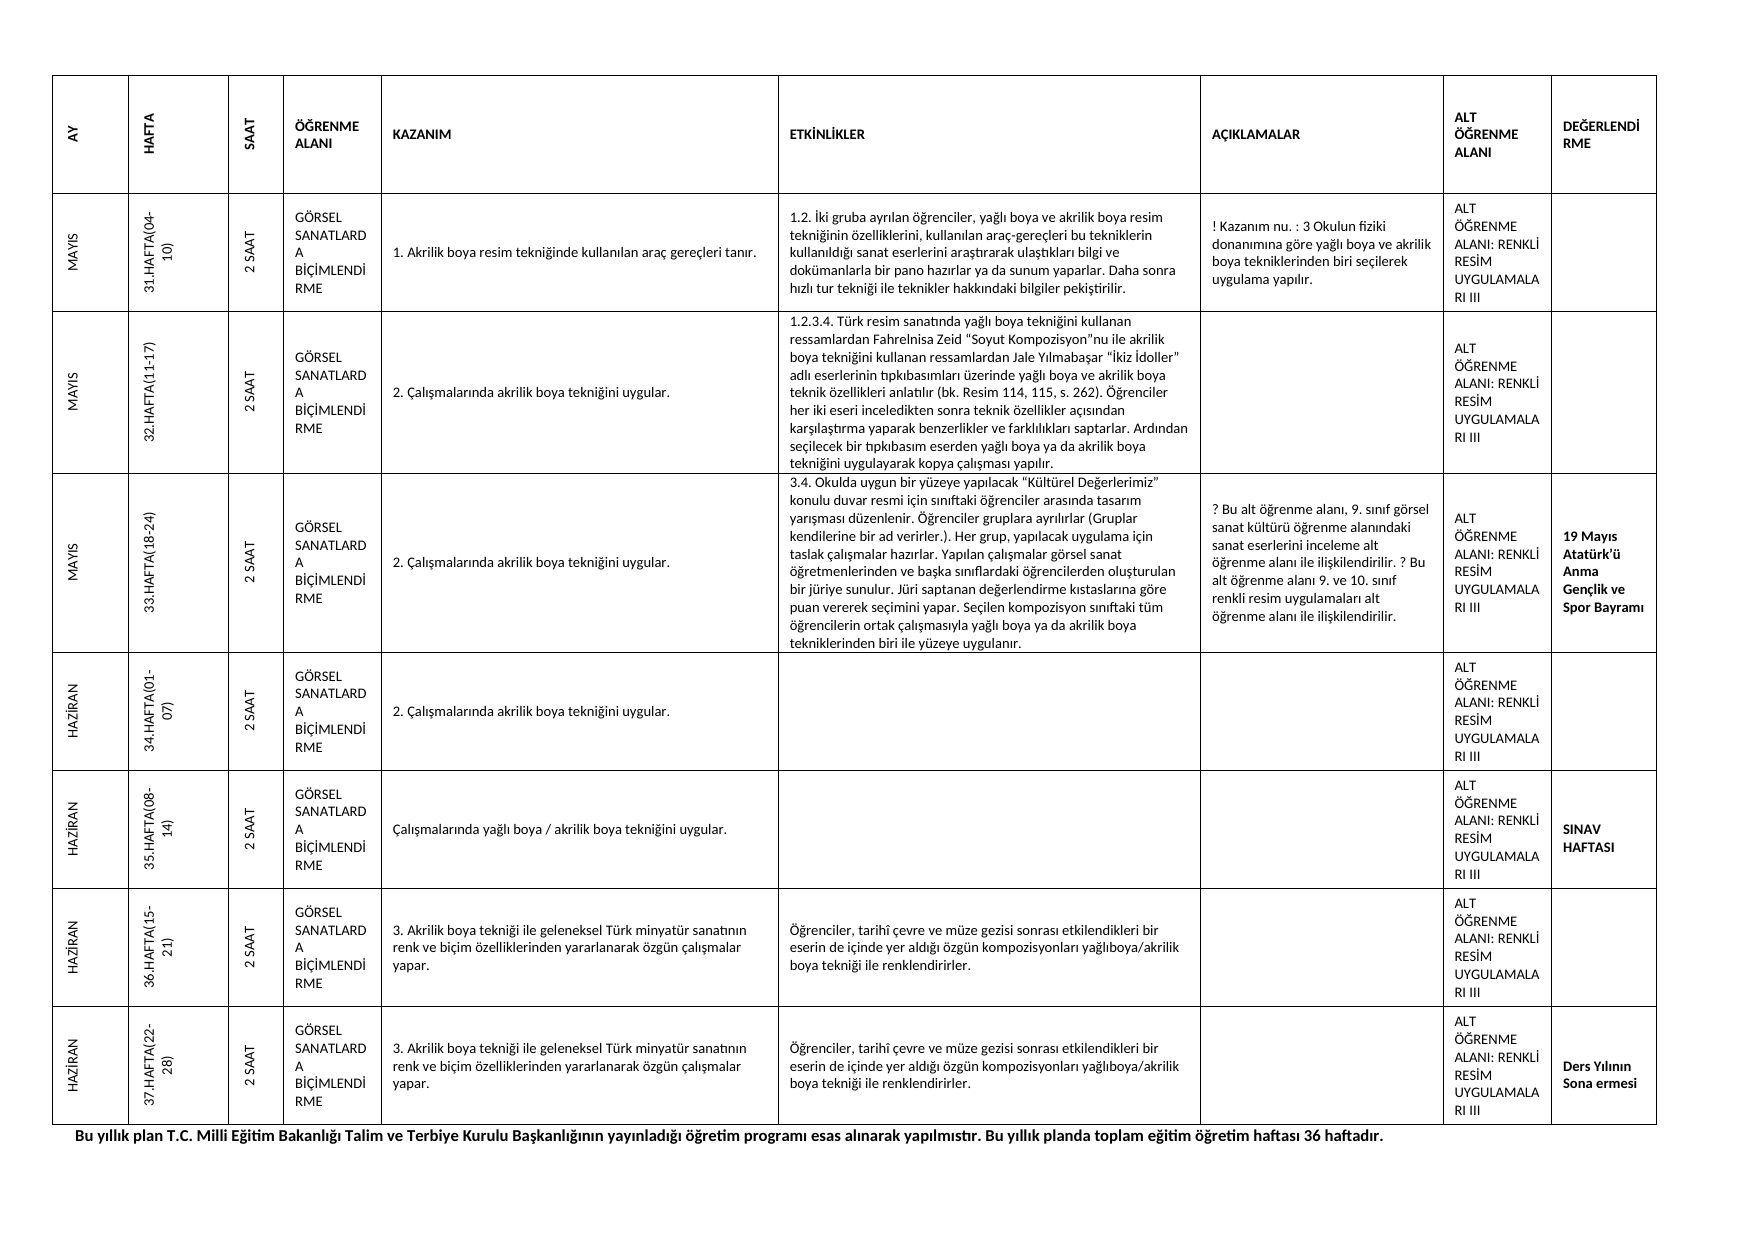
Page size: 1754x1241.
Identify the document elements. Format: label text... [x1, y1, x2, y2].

table_cell Öğrenciler, tarihî çevre ve müze gezisi sonrası etkilendikleri bir eserin de içinde yer aldığı özgün kompozisyonları yağlıboya/akrilik boya tekniği ile renklendirirler. [779, 889, 1200, 1006]
table_cell ALT ÖĞRENME ALANI: RENKLİ RESİM UYGULAMALARI III [1444, 194, 1551, 311]
table_cell [1201, 312, 1443, 473]
table_cell [1552, 653, 1656, 770]
table_cell ALT ÖĞRENME ALANI: RENKLİ RESİM UYGULAMALARI III [1444, 312, 1551, 473]
table_header ÖĞRENME ALANI [284, 76, 381, 193]
table_cell ALT ÖĞRENME ALANI: RENKLİ RESİM UYGULAMALARI III [1444, 771, 1551, 888]
table_cell SINAV HAFTASI [1552, 771, 1656, 888]
table_cell 36.HAFTA(15-21) [129, 889, 228, 1006]
table_header KAZANIM [382, 76, 778, 193]
table_header DEĞERLENDİRME [1552, 76, 1656, 193]
table_cell [779, 653, 1200, 770]
table_cell ALT ÖĞRENME ALANI: RENKLİ RESİM UYGULAMALARI III [1444, 653, 1551, 770]
table_cell 2. Çalışmalarında akrilik boya tekniğini uygular. [382, 474, 778, 652]
table_cell [1552, 312, 1656, 473]
table_cell [1201, 889, 1443, 1006]
table_cell GÖRSEL SANATLARDA BİÇİMLENDİRME [284, 312, 381, 473]
table_cell 31.HAFTA(04-10) [129, 194, 228, 311]
table_cell 33.HAFTA(18-24) [129, 474, 228, 652]
table_cell 2 SAAT [229, 1007, 283, 1124]
table_cell HAZİRAN [53, 771, 128, 888]
table_cell HAZİRAN [53, 889, 128, 1006]
table_header AÇIKLAMALAR [1201, 76, 1443, 193]
table_cell GÖRSEL SANATLARDA BİÇİMLENDİRME [284, 1007, 381, 1124]
table_cell 3. Akrilik boya tekniği ile geleneksel Türk minyatür sanatının renk ve biçim özelliklerinden yararlanarak özgün çalışmalar yapar. [382, 1007, 778, 1124]
table_cell [1201, 653, 1443, 770]
table_header ALT ÖĞRENME ALANI [1444, 76, 1551, 193]
table_cell 35.HAFTA(08-14) [129, 771, 228, 888]
table_cell HAZİRAN [53, 653, 128, 770]
table_cell [1201, 1007, 1443, 1124]
table_cell 2 SAAT [229, 474, 283, 652]
table_cell 1.2. İki gruba ayrılan öğrenciler, yağlı boya ve akrilik boya resim tekniğinin özelliklerini, kullanılan araç-gereçleri bu tekniklerin kullanıldığı sanat eserlerini araştırarak ulaştıkları bilgi ve dokümanlarla bir pano hazırlar ya da sunum yaparlar. Daha sonra hızlı tur tekniği ile teknikler hakkındaki bilgiler pekiştirilir. [779, 194, 1200, 311]
table_cell 2 SAAT [229, 771, 283, 888]
table_cell Öğrenciler, tarihî çevre ve müze gezisi sonrası etkilendikleri bir eserin de içinde yer aldığı özgün kompozisyonları yağlıboya/akrilik boya tekniği ile renklendirirler. [779, 1007, 1200, 1124]
table_cell ALT ÖĞRENME ALANI: RENKLİ RESİM UYGULAMALARI III [1444, 889, 1551, 1006]
table_cell 2 SAAT [229, 889, 283, 1006]
table_cell 1.2.3.4. Türk resim sanatında yağlı boya tekniğini kullanan ressamlardan Fahrelnisa Zeid “Soyut Kompozisyon”nu ile akrilik boya tekniğini kullanan ressamlardan Jale Yılmabaşar “İkiz İdoller” adlı eserlerinin tıpkıbasımları üzerinde yağlı boya ve akrilik boya teknik özellikleri anlatılır (bk. Resim 114, 115, s. 262). Öğrenciler her iki eseri inceledikten sonra teknik özellikler açısından karşılaştırma yaparak benzerlikler ve farklılıkları saptarlar. Ardından seçilecek bir tıpkıbasım eserden yağlı boya ya da akrilik boya tekniğini uygulayarak kopya çalışması yapılır. [779, 312, 1200, 473]
table_cell 34.HAFTA(01-07) [129, 653, 228, 770]
table_cell GÖRSEL SANATLARDA BİÇİMLENDİRME [284, 194, 381, 311]
table_cell MAYIS [53, 312, 128, 473]
table_header AY [53, 76, 128, 193]
table_header SAAT [229, 76, 283, 193]
text Bu yıllık plan T.C. Milli Eğitim Bakanlığı Talim ve Terbiye Kurulu Başkanlığının yayınladığı öğretim programı esas alınarak yapılmıstır. Bu yıllık planda toplam eğitim öğretim haftası 36 haftadır. [75, 1125, 1679, 1146]
table_cell 2. Çalışmalarında akrilik boya tekniğini uygular. [382, 653, 778, 770]
table_cell 2 SAAT [229, 653, 283, 770]
table_cell 3. Akrilik boya tekniği ile geleneksel Türk minyatür sanatının renk ve biçim özelliklerinden yararlanarak özgün çalışmalar yapar. [382, 889, 778, 1006]
table_cell [1201, 771, 1443, 888]
table_cell GÖRSEL SANATLARDA BİÇİMLENDİRME [284, 771, 381, 888]
table_cell 2 SAAT [229, 312, 283, 473]
table_cell Ders Yılının Sona ermesi [1552, 1007, 1656, 1124]
table_cell MAYIS [53, 194, 128, 311]
table_cell ALT ÖĞRENME ALANI: RENKLİ RESİM UYGULAMALARI III [1444, 474, 1551, 652]
table_cell GÖRSEL SANATLARDA BİÇİMLENDİRME [284, 653, 381, 770]
table_cell GÖRSEL SANATLARDA BİÇİMLENDİRME [284, 889, 381, 1006]
table_cell ALT ÖĞRENME ALANI: RENKLİ RESİM UYGULAMALARI III [1444, 1007, 1551, 1124]
table_cell MAYIS [53, 474, 128, 652]
table_header ETKİNLİKLER [779, 76, 1200, 193]
table_cell [1552, 194, 1656, 311]
table_cell 19 Mayıs Atatürk’ü Anma Gençlik ve Spor Bayramı [1552, 474, 1656, 652]
table_cell HAZİRAN [53, 1007, 128, 1124]
table_cell Çalışmalarında yağlı boya / akrilik boya tekniğini uygular. [382, 771, 778, 888]
table_cell 2. Çalışmalarında akrilik boya tekniğini uygular. [382, 312, 778, 473]
table_cell 2 SAAT [229, 194, 283, 311]
table_cell 37.HAFTA(22-28) [129, 1007, 228, 1124]
table_header HAFTA [129, 76, 228, 193]
table_cell [779, 771, 1200, 888]
table_cell 32.HAFTA(11-17) [129, 312, 228, 473]
table_cell ! Kazanım nu. : 3 Okulun fiziki donanımına göre yağlı boya ve akrilik boya tekniklerinden biri seçilerek uygulama yapılır. [1201, 194, 1443, 311]
table_cell ? Bu alt öğrenme alanı, 9. sınıf görsel sanat kültürü öğrenme alanındaki sanat eserlerini inceleme alt öğrenme alanı ile ilişkilendirilir. ? Bu alt öğrenme alanı 9. ve 10. sınıf renkli resim uygulamaları alt öğrenme alanı ile ilişkilendirilir. [1201, 474, 1443, 652]
table_cell 3.4. Okulda uygun bir yüzeye yapılacak “Kültürel Değerlerimiz” konulu duvar resmi için sınıftaki öğrenciler arasında tasarım yarışması düzenlenir. Öğrenciler gruplara ayrılırlar (Gruplar kendilerine bir ad verirler.). Her grup, yapılacak uygulama için taslak çalışmalar hazırlar. Yapılan çalışmalar görsel sanat öğretmenlerinden ve başka sınıflardaki öğrencilerden oluşturulan bir jüriye sunulur. Jüri saptanan değerlendirme kıstaslarına göre puan vererek seçimini yapar. Seçilen kompozisyon sınıftaki tüm öğrencilerin ortak çalışmasıyla yağlı boya ya da akrilik boya tekniklerinden biri ile yüzeye uygulanır. [779, 474, 1200, 652]
table_cell [1552, 889, 1656, 1006]
table_cell GÖRSEL SANATLARDA BİÇİMLENDİRME [284, 474, 381, 652]
table_cell 1. Akrilik boya resim tekniğinde kullanılan araç gereçleri tanır. [382, 194, 778, 311]
